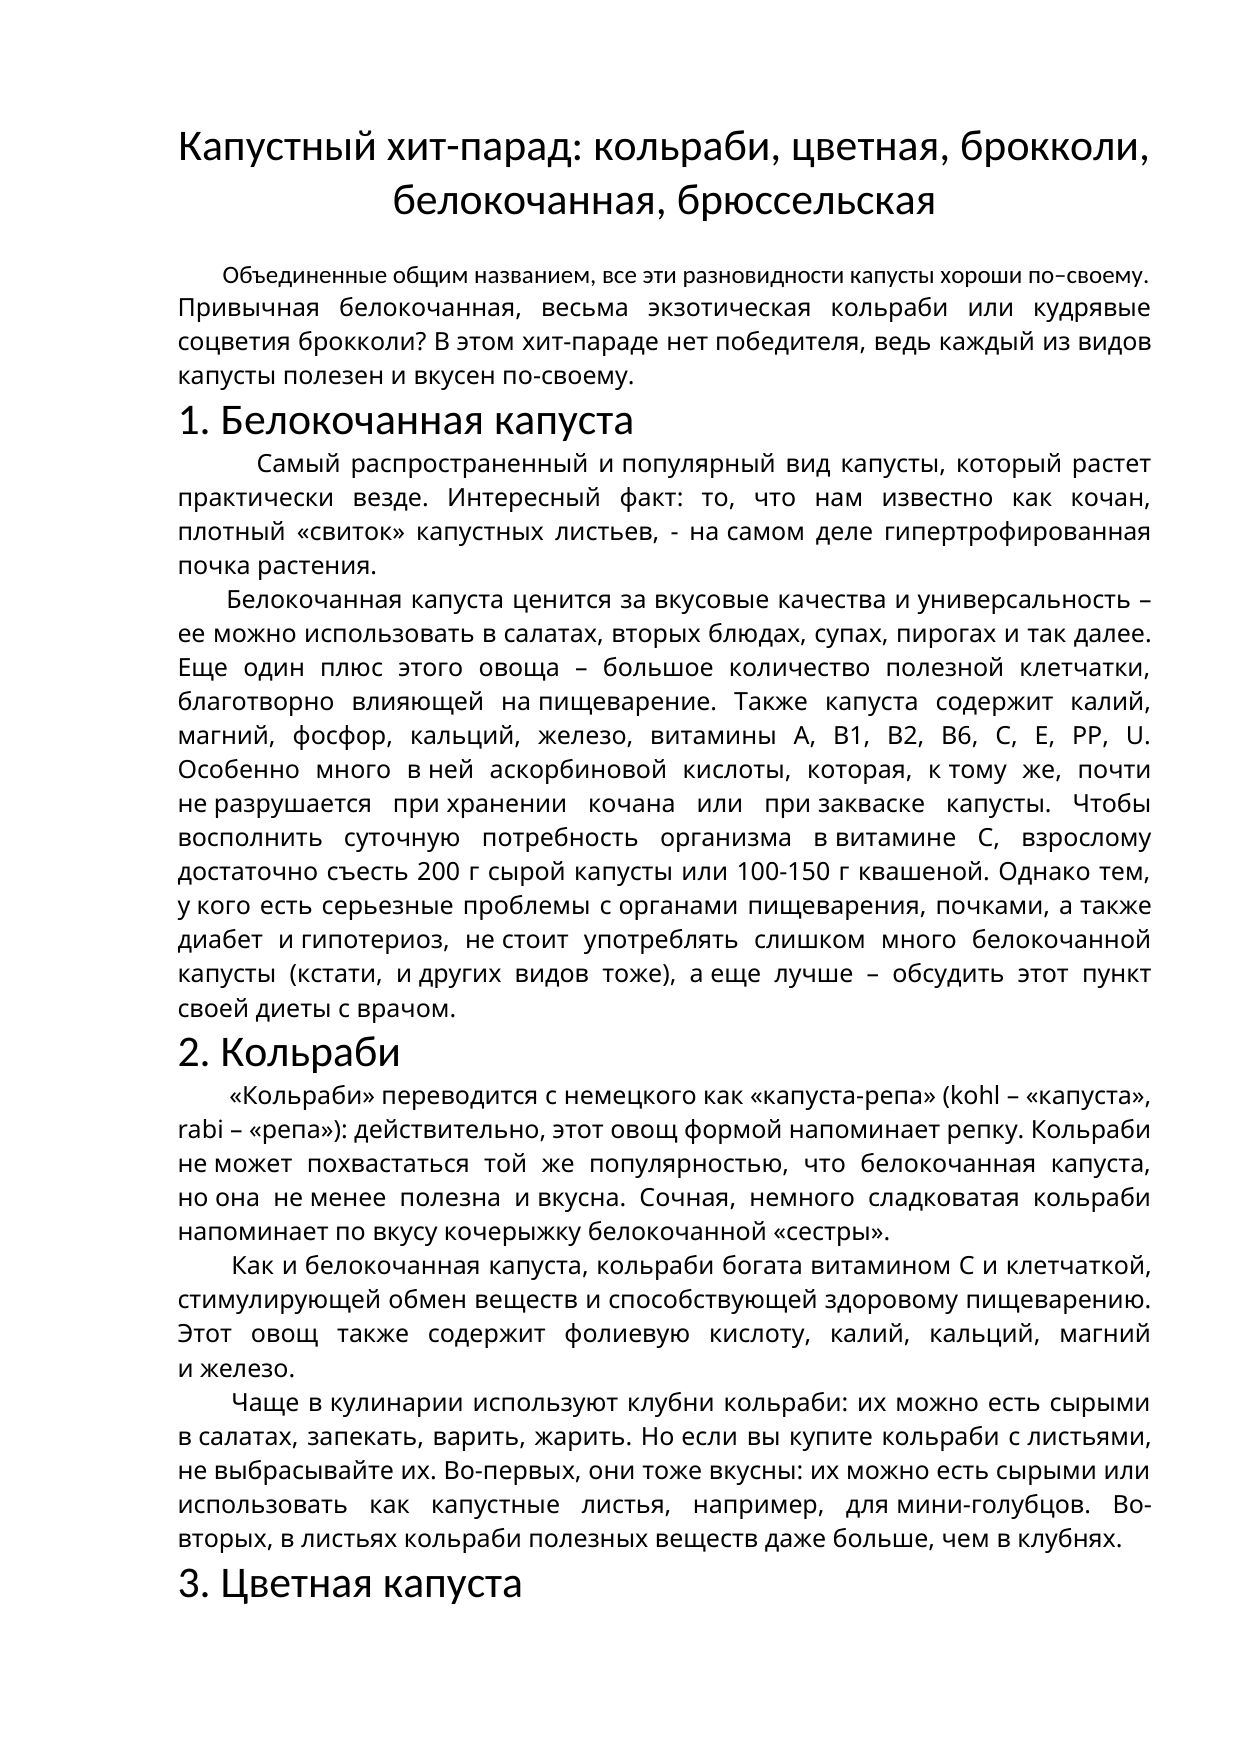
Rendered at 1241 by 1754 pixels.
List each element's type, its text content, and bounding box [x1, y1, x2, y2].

text Чаще в кулинарии используют клубни кольраби: их можно есть сырыми в салатах, запекать, варить, жарить. Но если вы купите кольраби с листьями, не выбрасывайте их. Во-первых, они тоже вкусны: их можно есть сырыми или использовать как капустные листья, например, для мини-голубцов. Во-вторых, в листьях кольраби полезных веществ даже больше, чем в клубнях. [177, 1384, 1152, 1554]
text Привычная белокочанная, весьма экзотическая кольраби или кудрявые соцветия брокколи? В этом хит-параде нет победителя, ведь каждый из видов капусты полезен и вкусен по-своему. [177, 289, 1152, 392]
text Самый распространенный и популярный вид капусты, который растет практически везде. Интересный факт: то, что нам известно как кочан, плотный «свиток» капустных листьев, - на самом деле гипертрофированная почка растения. [177, 445, 1152, 581]
text Капустный хит-парад: кольраби, цветная, брокколи, белокочанная, брюссельская [177, 118, 1152, 225]
text Объединенные общим названием, все эти разновидности капусты хороши по–своему. [177, 259, 1152, 289]
text «Кольраби» переводится с немецкого как «капуста-репа» (kohl – «капуста», rabi – «репа»): действительно, этот овощ формой напоминает репку. Кольраби не может похвастаться той же популярностью, что белокочанная капуста, но она не менее полезна и вкусна. Сочная, немного сладковатая кольраби напоминает по вкусу кочерыжку белокочанной «сестры». [177, 1078, 1152, 1248]
text 1. Белокочанная капуста [177, 392, 1152, 445]
text Белокочанная капуста ценится за вкусовые качества и универсальность – ее можно использовать в салатах, вторых блюдах, супах, пирогах и так далее. Еще один плюс этого овоща – большое количество полезной клетчатки, благотворно влияющей на пищеварение. Также капуста содержит калий, магний, фосфор, кальций, железо, витамины А, В1, В2, В6, C, E, РР, U. Особенно много в ней аскорбиновой кислоты, которая, к тому же, почти не разрушается при хранении кочана или при закваске капусты. Чтобы восполнить суточную потребность организма в витамине С, взрослому достаточно съесть 200 г сырой капусты или 100-150 г квашеной. Однако тем, у кого есть серьезные проблемы с органами пищеварения, почками, а также диабет и гипотериоз, не стоит употреблять слишком много белокочанной капусты (кстати, и других видов тоже), а еще лучше – обсудить этот пункт своей диеты с врачом. [177, 581, 1152, 1024]
text Как и белокочанная капуста, кольраби богата витамином C и клетчаткой, стимулирующей обмен веществ и способствующей здоровому пищеварению. Этот овощ также содержит фолиевую кислоту, калий, кальций, магний и железо. [177, 1248, 1152, 1384]
text 3. Цветная капуста [177, 1554, 1152, 1608]
text 2. Кольраби [177, 1024, 1152, 1078]
